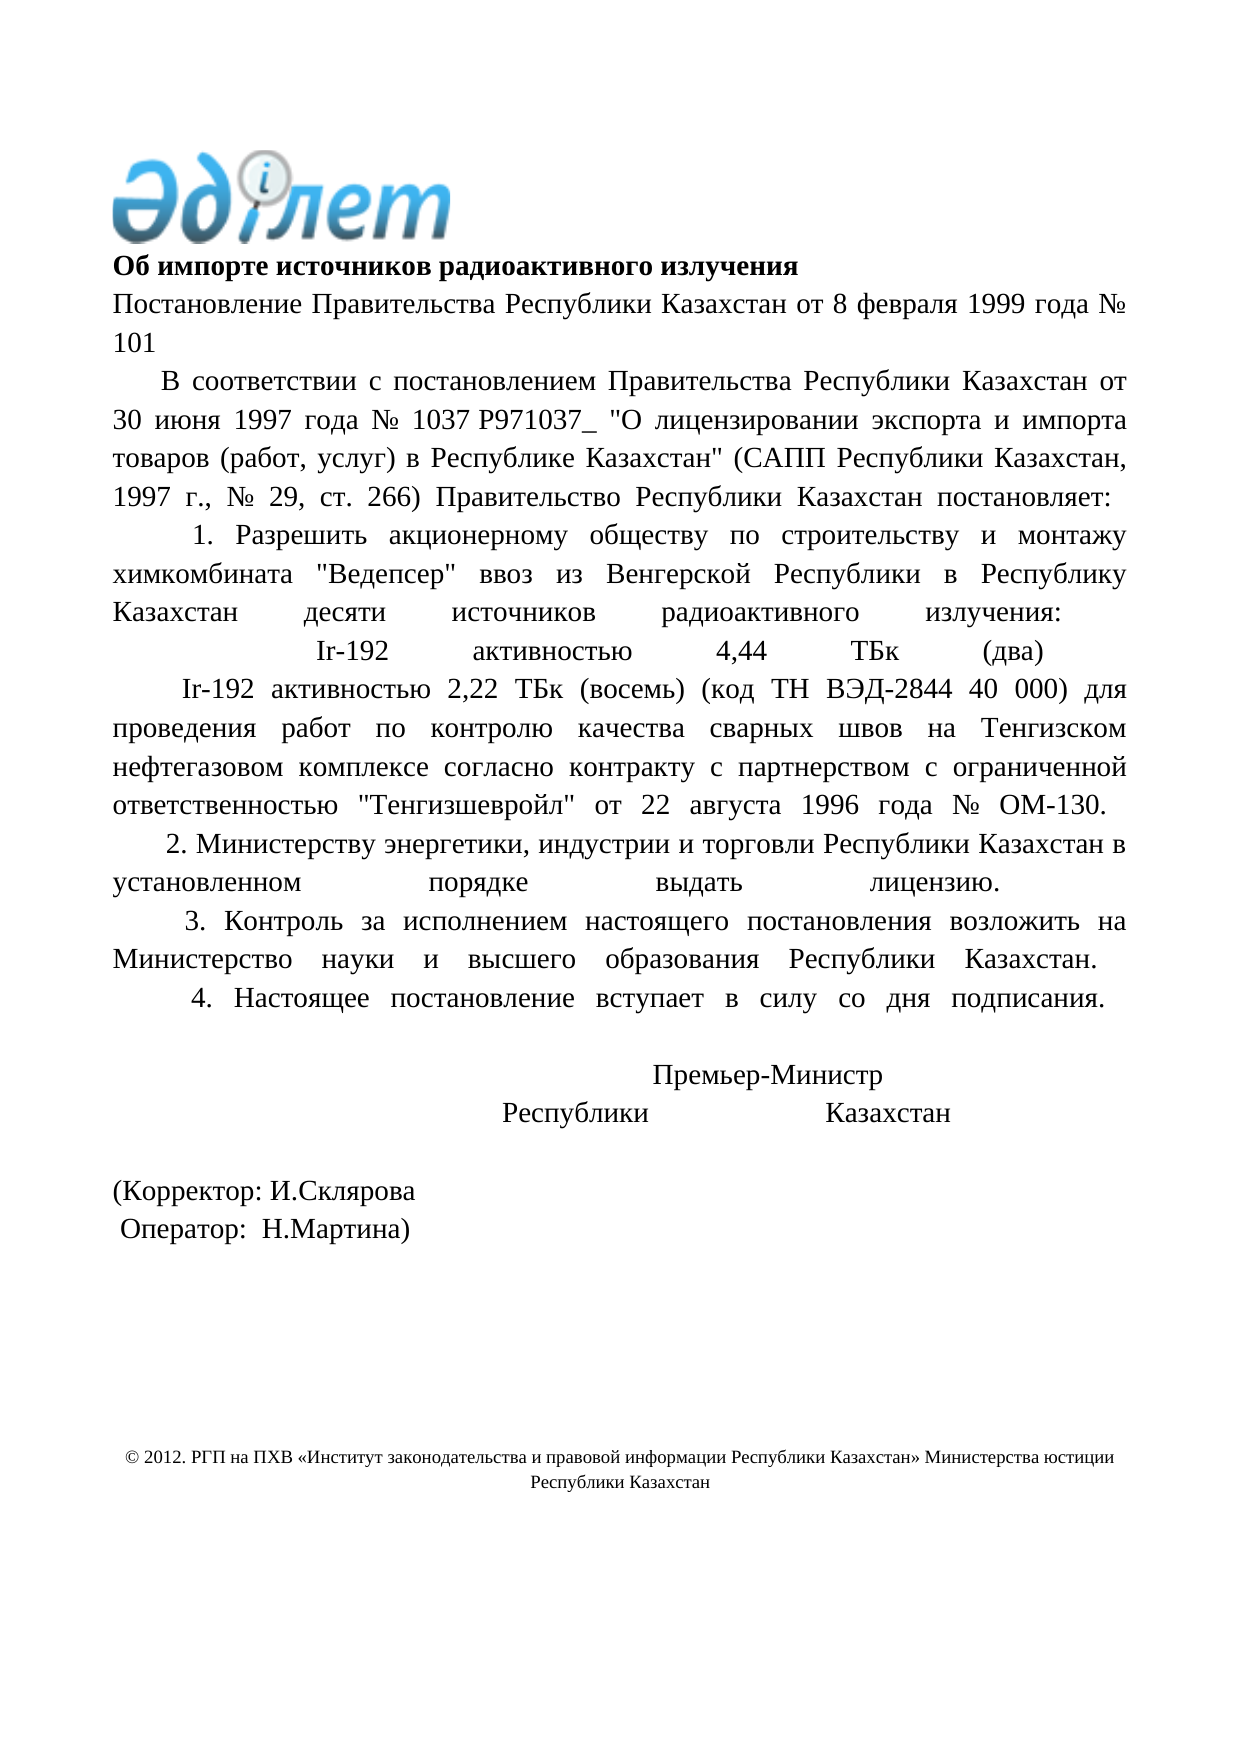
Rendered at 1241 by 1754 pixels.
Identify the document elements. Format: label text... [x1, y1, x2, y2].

text (Корректор: И.Склярова [112, 1173, 1128, 1206]
text © 2012. РГП на ПХВ «Институт законодательства и правовой информации Республики Казахстан» Министерства юстиции Республики Казахстан [112, 1446, 1128, 1493]
picture [112, 150, 451, 244]
text Оператор: Н.Мартина) [112, 1211, 1128, 1245]
text В соответствии с постановлением Правительства Республики Казахстан от 30 июня 1997 года № 1037 P971037_ "О лицензировании экспорта и импорта товаров (работ, услуг) в Республике Казахстан" (САПП Республики Казахстан, 1997 г., № 29, ст. 266) Правительство Республики Казахстан постановляет: 1. Разрешить акционерному обществу по строительству и монтажу химкомбината "Ведепсер" ввоз из Венгерской Республики в Республику Казахстан десяти источников радиоактивного излучения: Ir-192 активностью 4,44 ТБк (два) Ir-192 активностью 2,22 ТБк (восемь) (код ТН ВЭД-2844 40 000) для проведения работ по контролю качества сварных швов на Тенгизском нефтегазовом комплексе согласно контракту с партнерством с ограниченной ответственностью "Тенгизшевройл" от 22 августа 1996 года № ОМ-130. 2. Министерству энергетики, индустрии и торговли Республики Казахстан в установленном порядке выдать лицензию. 3. Контроль за исполнением настоящего постановления возложить на Министерство науки и высшего образования Республики Казахстан. 4. Настоящее постановление вступает в силу со дня подписания. Премьер-Министр Республики Казахстан [112, 363, 1128, 1168]
text Об импорте источников радиоактивного излучения [112, 248, 1128, 281]
text Постановление Правительства Республики Казахстан от 8 февраля 1999 года № 101 [112, 286, 1128, 358]
